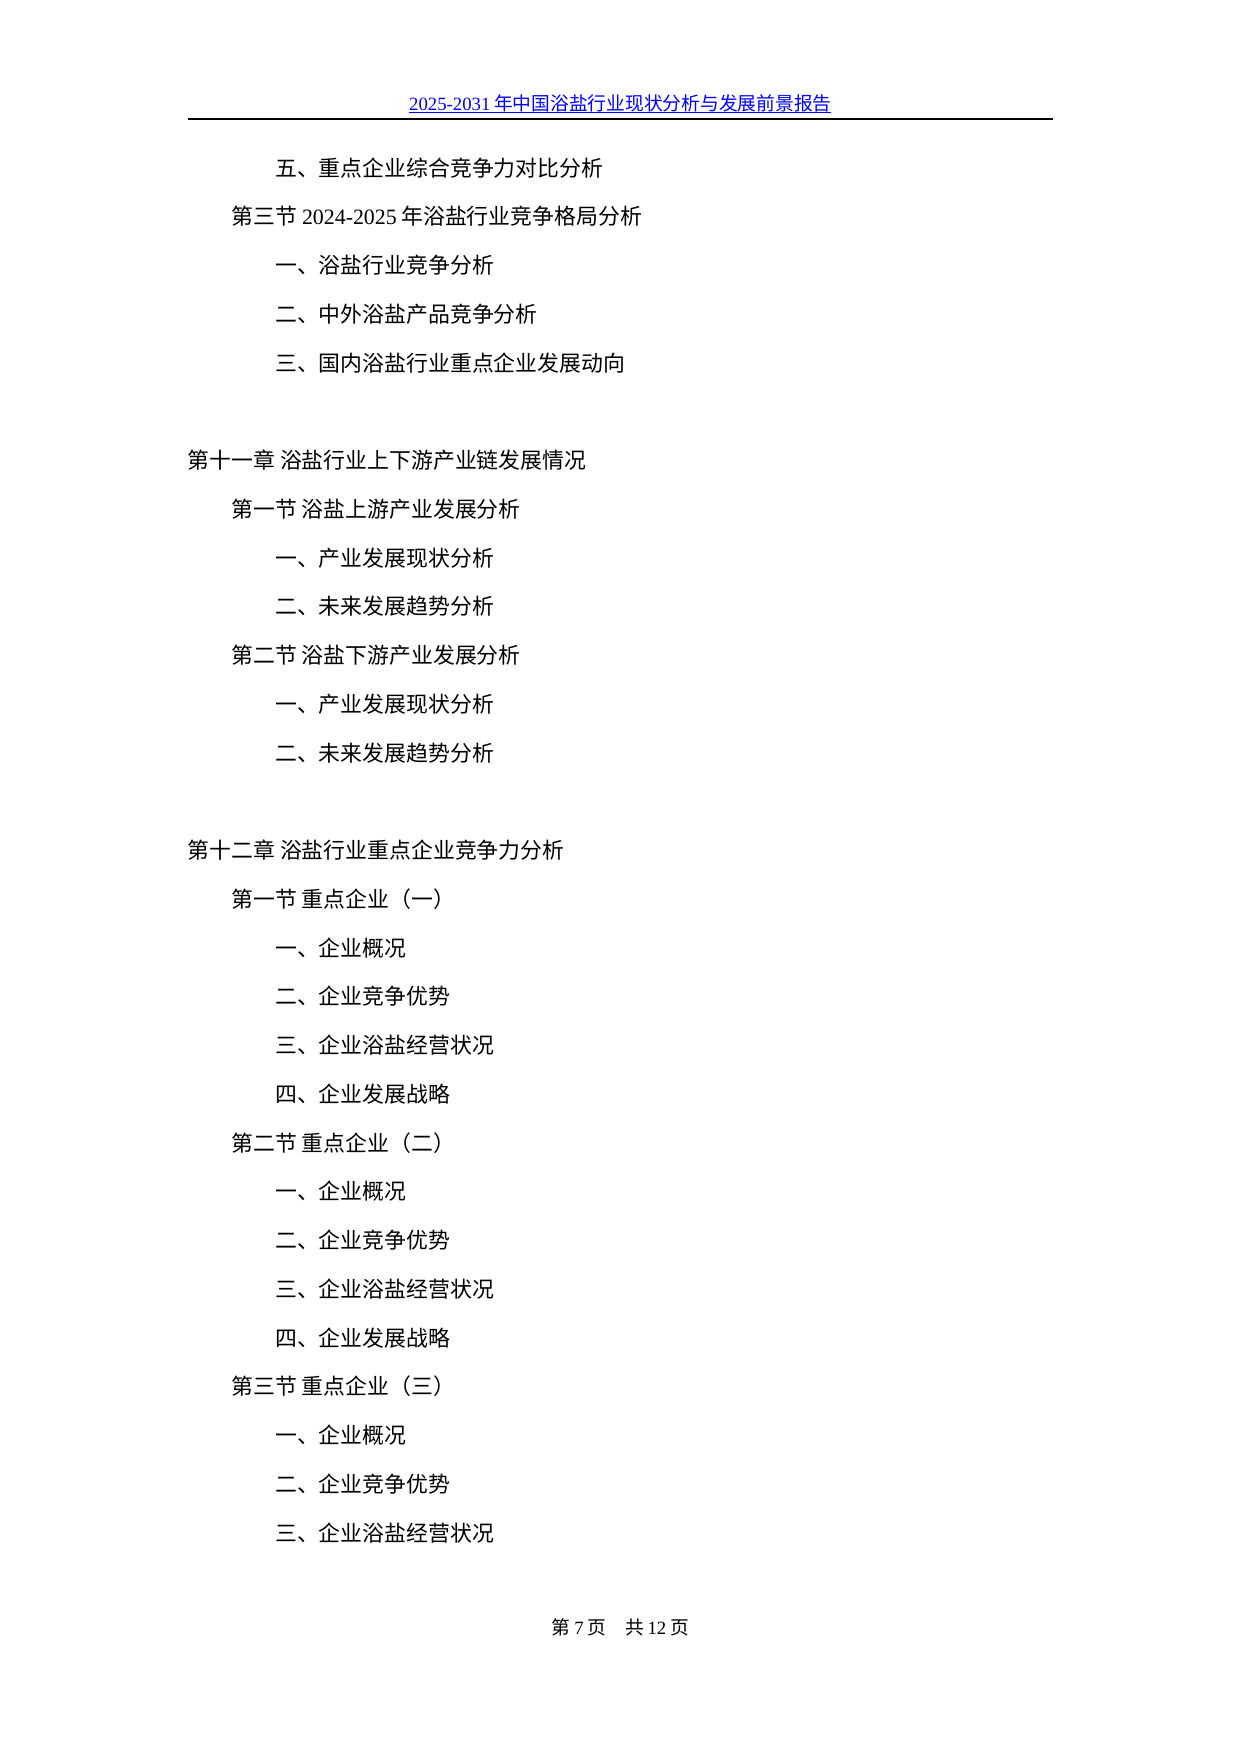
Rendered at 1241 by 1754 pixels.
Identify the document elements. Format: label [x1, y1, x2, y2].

text [187, 150, 1053, 1548]
